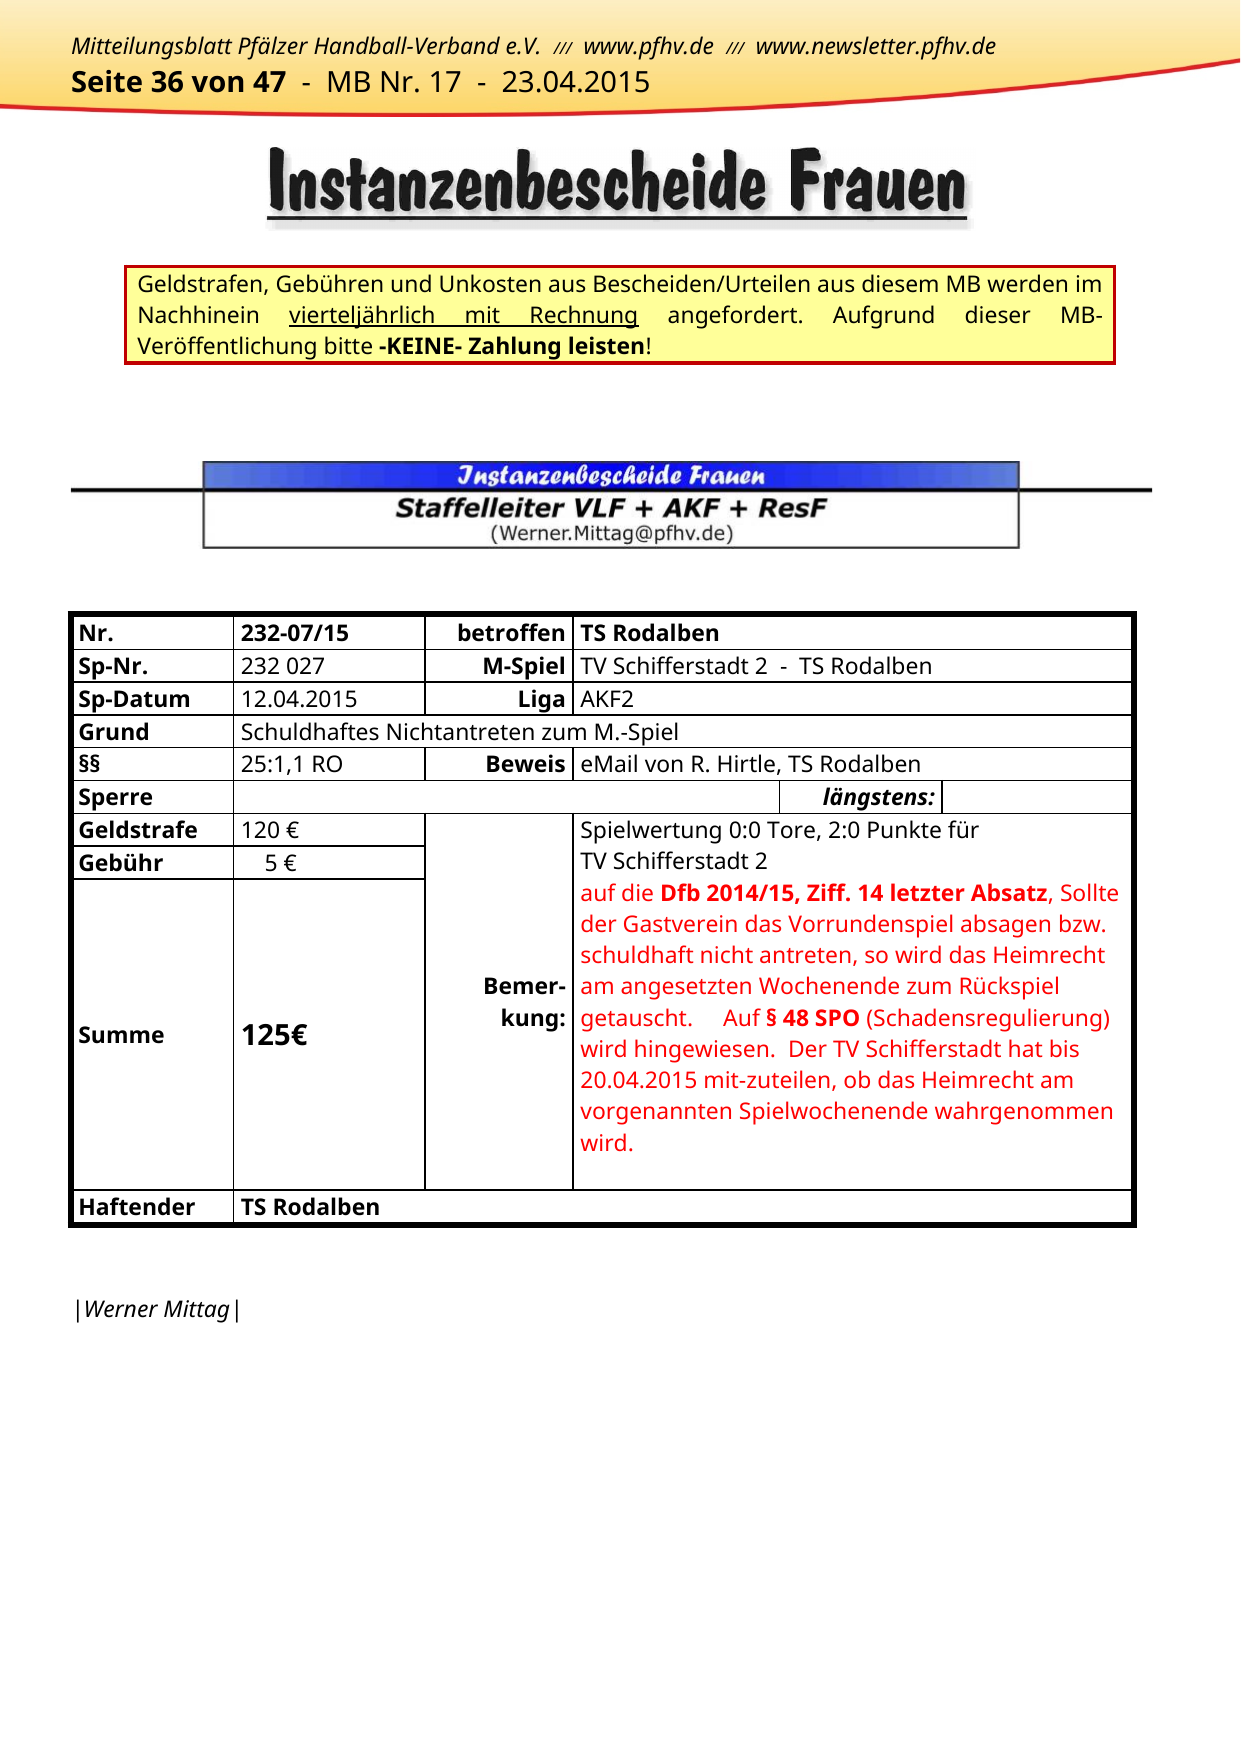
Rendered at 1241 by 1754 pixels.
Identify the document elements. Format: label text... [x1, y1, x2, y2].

table_cell Grund [74, 716, 233, 747]
table_cell Geldstrafe [74, 814, 233, 845]
table_cell Sp-Nr. [74, 650, 233, 681]
table_cell Gebühr [74, 847, 233, 878]
table_cell M-Spiel [426, 650, 572, 681]
table_cell Spielwertung 0:0 Tore, 2:0 Punkte für TV Schifferstadt 2 auf die Dfb 2014/15, Ziff. 14 letzter Absatz, Sollte der Gastverein das Vorrundenspiel absagen bzw. schuldhaft nicht antreten, so wird das Heimrecht am angesetzten Wochenende zum Rückspiel getauscht. Auf § 48 SPO (Schadensregulierung) wird hingewiesen. Der TV Schifferstadt hat bis 20.04.2015 mit-zuteilen, ob das Heimrecht am vorgenannten Spielwochenende wahrgenommen wird. [574, 814, 1131, 1189]
table_header betroffen [426, 617, 572, 648]
table_cell TV Schifferstadt 2 - TS Rodalben [574, 650, 1131, 681]
table_cell Sperre [74, 781, 233, 812]
table_cell 232 027 [234, 650, 424, 681]
table_cell [943, 781, 1131, 812]
table_header TS Rodalben [574, 617, 1131, 648]
table_cell 12.04.2015 [234, 683, 424, 714]
table_cell Haftender [74, 1191, 233, 1222]
table_cell AKF2 [574, 683, 1131, 714]
table_cell Sp-Datum [74, 683, 233, 714]
table_cell Beweis [426, 748, 572, 780]
table_cell 120 € [234, 814, 424, 845]
picture [265, 147, 976, 231]
table_cell Bemer-kung: [426, 814, 572, 1189]
text |Werner Mittag| [71, 1293, 1169, 1324]
table_cell Summe [74, 880, 233, 1189]
table_cell [234, 781, 779, 812]
table_cell 125€ [234, 880, 424, 1189]
picture [70, 461, 1153, 549]
table_header Nr. [74, 617, 233, 648]
table_cell längstens: [780, 781, 941, 812]
table_cell 5 € [234, 847, 424, 878]
table_cell 25:1,1 RO [234, 748, 424, 780]
table_cell TS Rodalben [234, 1191, 1131, 1222]
table_cell eMail von R. Hirtle, TS Rodalben [574, 748, 1131, 780]
picture [0, 0, 1241, 117]
table_cell Schuldhaftes Nichtantreten zum M.-Spiel [234, 716, 1131, 747]
table_cell §§ [74, 748, 233, 780]
table_header Geldstrafen, Gebühren und Unkosten aus Bescheiden/Urteilen aus diesem MB werden im Nachhinein vierteljährlich mit Rechnung angefordert. Aufgrund dieser MB-Veröffentlichung bitte -KEINE- Zahlung leisten! [127, 268, 1113, 361]
table_cell Liga [426, 683, 572, 714]
table_header 232-07/15 [234, 617, 424, 648]
